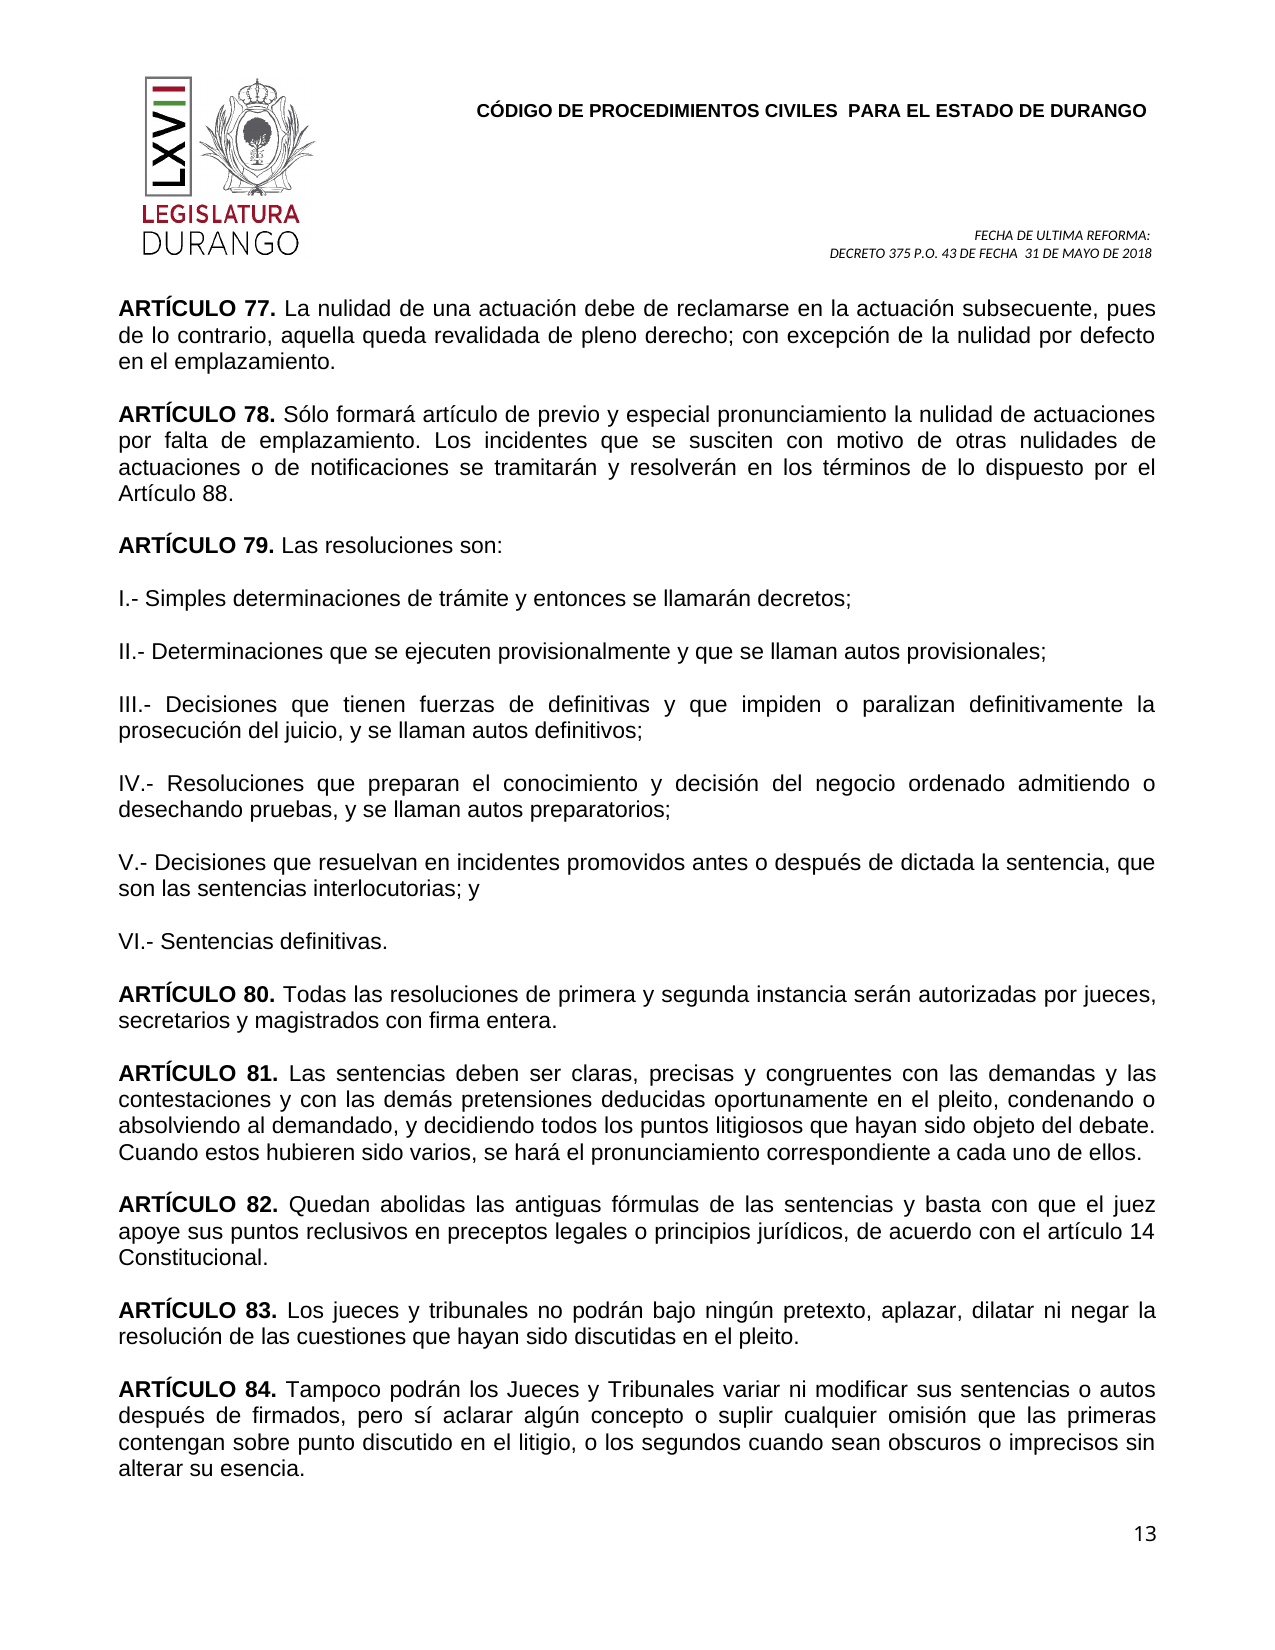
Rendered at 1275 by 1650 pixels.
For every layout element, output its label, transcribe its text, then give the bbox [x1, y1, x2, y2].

text ARTÍCULO 83. Los jueces y tribunales no podrán bajo ningún pretexto, aplazar, dilatar ni negar la resolución de las cuestiones que hayan sido discutidas en el pleito. [118, 1297, 1157, 1349]
text I.- Simples determinaciones de trámite y entonces se llamarán decretos; [118, 585, 1157, 612]
text ARTÍCULO 77. La nulidad de una actuación debe de reclamarse en la actuación subsecuente, pues de lo contrario, aquella queda revalidada de pleno derecho; con excepción de la nulidad por defecto en el emplazamiento. [118, 295, 1157, 374]
text ARTÍCULO 80. Todas las resoluciones de primera y segunda instancia serán autorizadas por jueces, secretarios y magistrados con firma entera. [118, 981, 1157, 1033]
text ARTÍCULO 84. Tampoco podrán los Jueces y Tribunales variar ni modificar sus sentencias o autos después de firmados, pero sí aclarar algún concepto o suplir cualquier omisión que las primeras contengan sobre punto discutido en el litigio, o los segundos cuando sean obscuros o imprecisos sin alterar su esencia. [118, 1376, 1157, 1481]
text II.- Determinaciones que se ejecuten provisionalmente y que se llaman autos provisionales; [118, 638, 1157, 664]
picture [140, 73, 318, 258]
text ARTÍCULO 79. Las resoluciones son: [118, 532, 1157, 559]
text ARTÍCULO 78. Sólo formará artículo de previo y especial pronunciamiento la nulidad de actuaciones por falta de emplazamiento. Los incidentes que se susciten con motivo de otras nulidades de actuaciones o de notificaciones se tramitarán y resolverán en los términos de lo dispuesto por el Artículo 88. [118, 401, 1157, 506]
text III.- Decisiones que tienen fuerzas de definitivas y que impiden o paralizan definitivamente la prosecución del juicio, y se llaman autos definitivos; [118, 691, 1157, 743]
text ARTÍCULO 81. Las sentencias deben ser claras, precisas y congruentes con las demandas y las contestaciones y con las demás pretensiones deducidas oportunamente en el pleito, condenando o absolviendo al demandado, y decidiendo todos los puntos litigiosos que hayan sido objeto del debate. Cuando estos hubieren sido varios, se hará el pronunciamiento correspondiente a cada uno de ellos. [118, 1059, 1157, 1165]
text IV.- Resoluciones que preparan el conocimiento y decisión del negocio ordenado admitiendo o desechando pruebas, y se llaman autos preparatorios; [118, 770, 1157, 822]
text ARTÍCULO 82. Quedan abolidas las antiguas fórmulas de las sentencias y basta con que el juez apoye sus puntos reclusivos en preceptos legales o principios jurídicos, de acuerdo con el artículo 14 Constitucional. [118, 1191, 1157, 1270]
text V.- Decisiones que resuelvan en incidentes promovidos antes o después de dictada la sentencia, que son las sentencias interlocutorias; y [118, 849, 1157, 901]
text VI.- Sentencias definitivas. [118, 928, 1157, 954]
